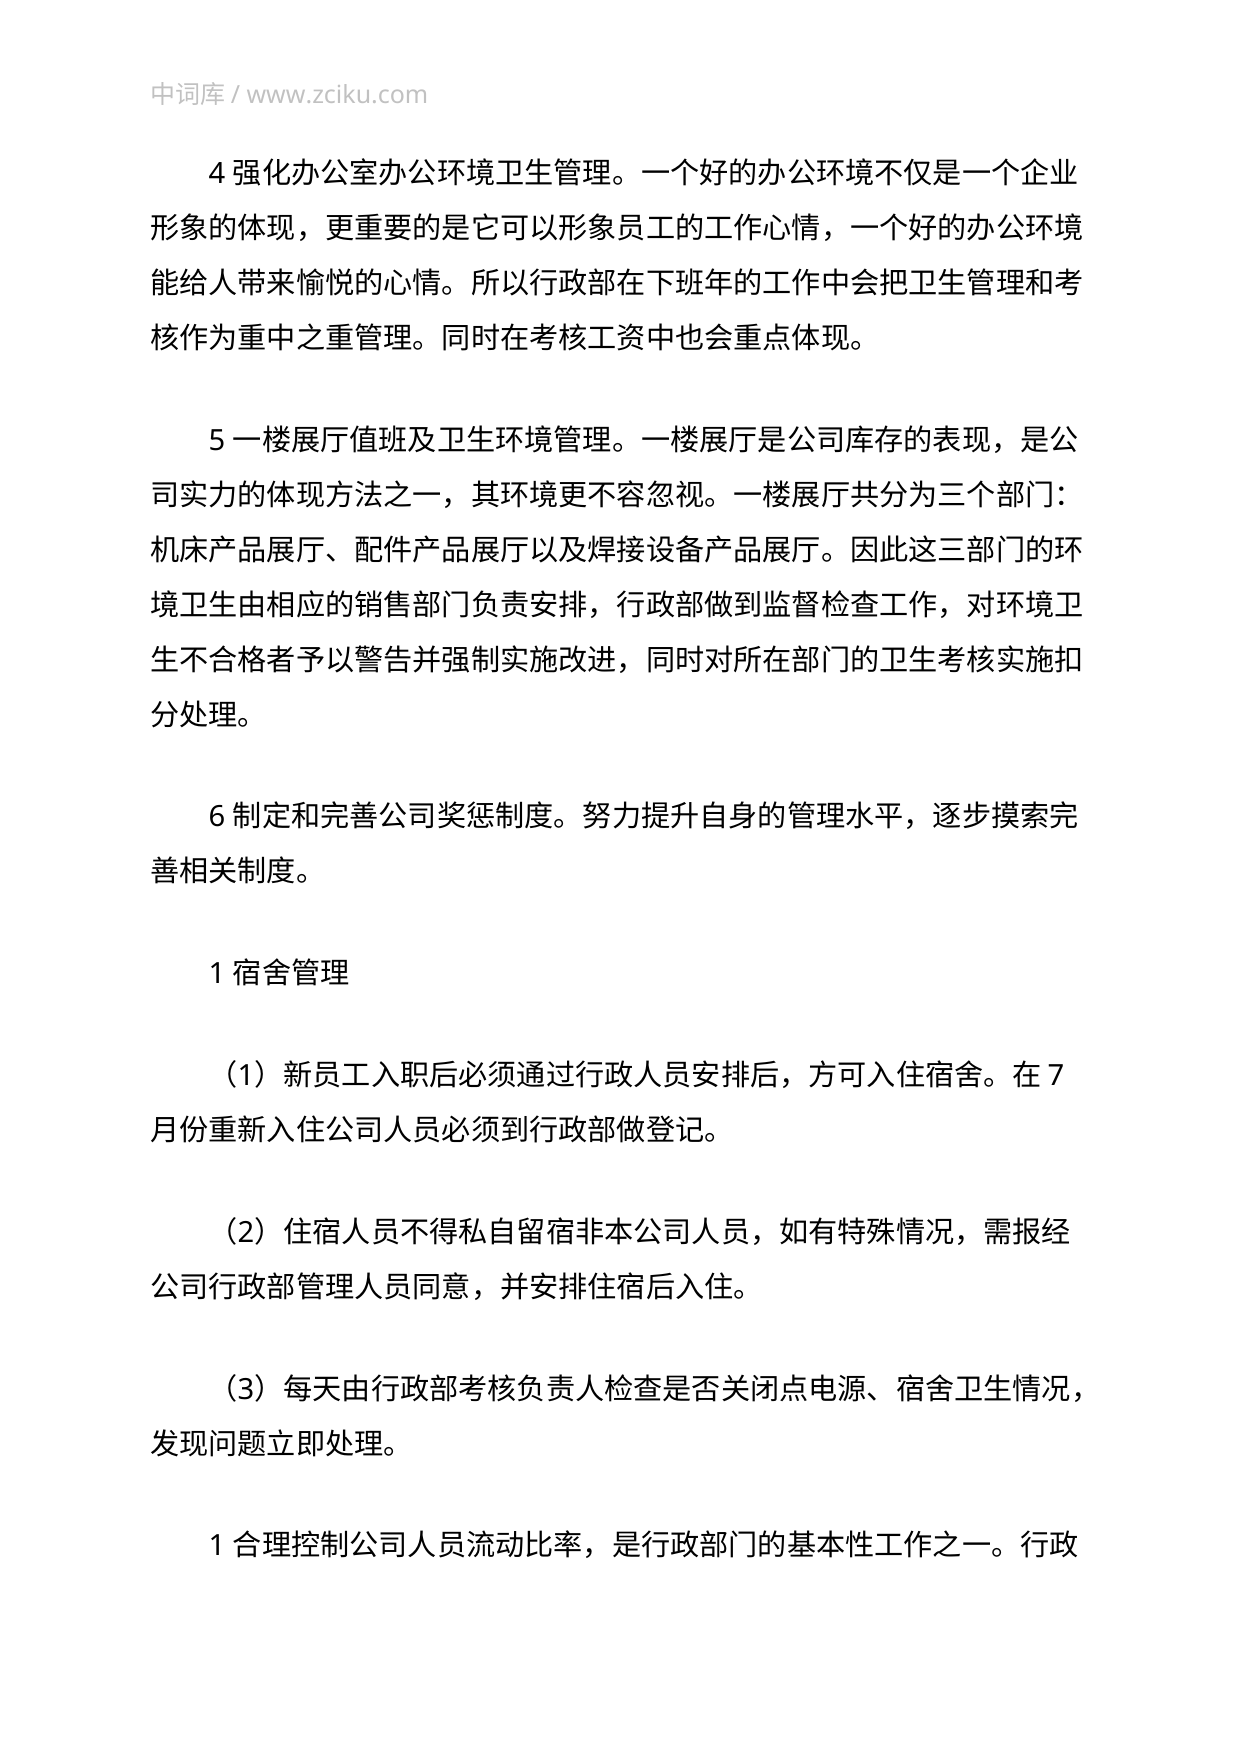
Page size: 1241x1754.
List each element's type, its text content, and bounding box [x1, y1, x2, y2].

text （1）新员工入职后必须通过行政人员安排后，方可入住宿舍。在7月份重新入住公司人员必须到行政部做登记。 [150, 1052, 1090, 1149]
text 4 强化办公室办公环境卫生管理。一个好的办公环境不仅是一个企业形象的体现，更重要的是它可以形象员工的工作心情，一个好的办公环境能给人带来愉悦的心情。所以行政部在下班年的工作中会把卫生管理和考核作为重中之重管理。同时在考核工资中也会重点体现。 [150, 150, 1090, 357]
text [150, 1522, 1090, 1564]
text 1 宿舍管理 [150, 950, 1090, 992]
text （3）每天由行政部考核负责人检查是否关闭点电源、宿舍卫生情况，发现问题立即处理。 [150, 1365, 1090, 1462]
text 5 一楼展厅值班及卫生环境管理。一楼展厅是公司库存的表现，是公司实力的体现方法之一，其环境更不容忽视。一楼展厅共分为三个部门：机床产品展厅、配件产品展厅以及焊接设备产品展厅。因此这三部门的环境卫生由相应的销售部门负责安排，行政部做到监督检查工作，对环境卫生不合格者予以警告并强制实施改进，同时对所在部门的卫生考核实施扣分处理。 [150, 417, 1090, 733]
text 6 制定和完善公司奖惩制度。努力提升自身的管理水平，逐步摸索完善相关制度。 [150, 793, 1090, 890]
text （2）住宿人员不得私自留宿非本公司人员，如有特殊情况，需报经公司行政部管理人员同意，并安排住宿后入住。 [150, 1208, 1090, 1306]
